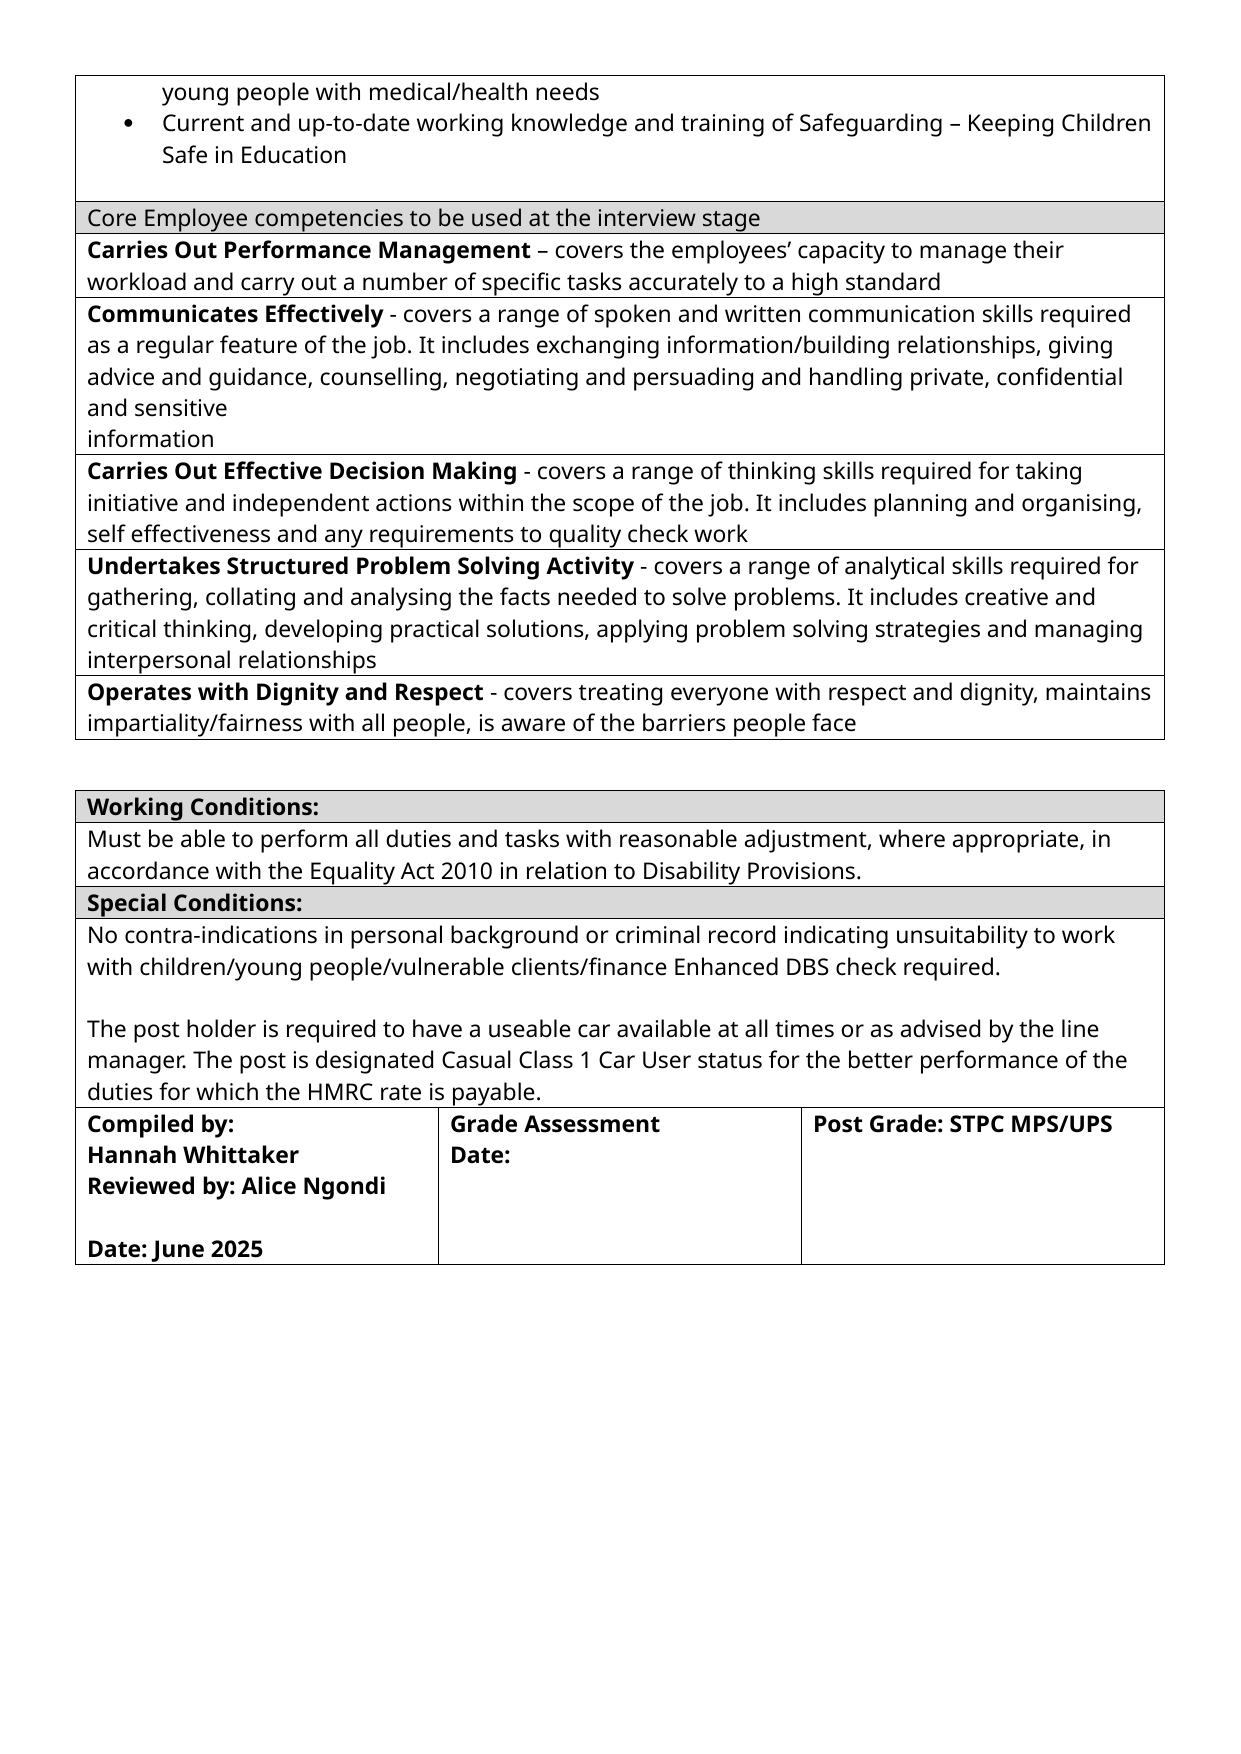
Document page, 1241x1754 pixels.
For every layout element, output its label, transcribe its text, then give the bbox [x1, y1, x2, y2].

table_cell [76, 76, 1164, 201]
table_cell Compiled by: Hannah Whittaker Reviewed by: Alice Ngondi Date: June 2025 [76, 1108, 438, 1264]
table_cell Core Employee competencies to be used at the interview stage [76, 202, 1164, 233]
table_cell Must be able to perform all duties and tasks with reasonable adjustment, where appropriate, in accordance with the Equality Act 2010 in relation to Disability Provisions. [76, 823, 1164, 886]
table_cell Undertakes Structured Problem Solving Activity - covers a range of analytical skills required for gathering, collating and analysing the facts needed to solve problems. It includes creative and critical thinking, developing practical solutions, applying problem solving strategies and managing interpersonal relationships [76, 550, 1164, 675]
table_header Working Conditions: [76, 791, 1164, 822]
table_cell Operates with Dignity and Respect - covers treating everyone with respect and dignity, maintains impartiality/fairness with all people, is aware of the barriers people face [76, 676, 1164, 738]
table_cell Grade Assessment Date: [439, 1108, 801, 1264]
table_cell No contra-indications in personal background or criminal record indicating unsuitability to work with children/young people/vulnerable clients/finance Enhanced DBS check required. The post holder is required to have a useable car available at all times or as advised by the line manager. The post is designated Casual Class 1 Car User status for the better performance of the duties for which the HMRC rate is payable. [76, 919, 1164, 1107]
table_cell Communicates Effectively - covers a range of spoken and written communication skills required as a regular feature of the job. It includes exchanging information/building relationships, giving advice and guidance, counselling, negotiating and persuading and handling private, confidential and sensitive information [76, 298, 1164, 454]
table_cell Special Conditions: [76, 887, 1164, 918]
table_cell Carries Out Effective Decision Making - covers a range of thinking skills required for taking initiative and independent actions within the scope of the job. It includes planning and organising, self effectiveness and any requirements to quality check work [76, 455, 1164, 549]
table_cell Carries Out Performance Management – covers the employees’ capacity to manage their workload and carry out a number of specific tasks accurately to a high standard [76, 234, 1164, 297]
table_cell Post Grade: STPC MPS/UPS [802, 1108, 1164, 1264]
